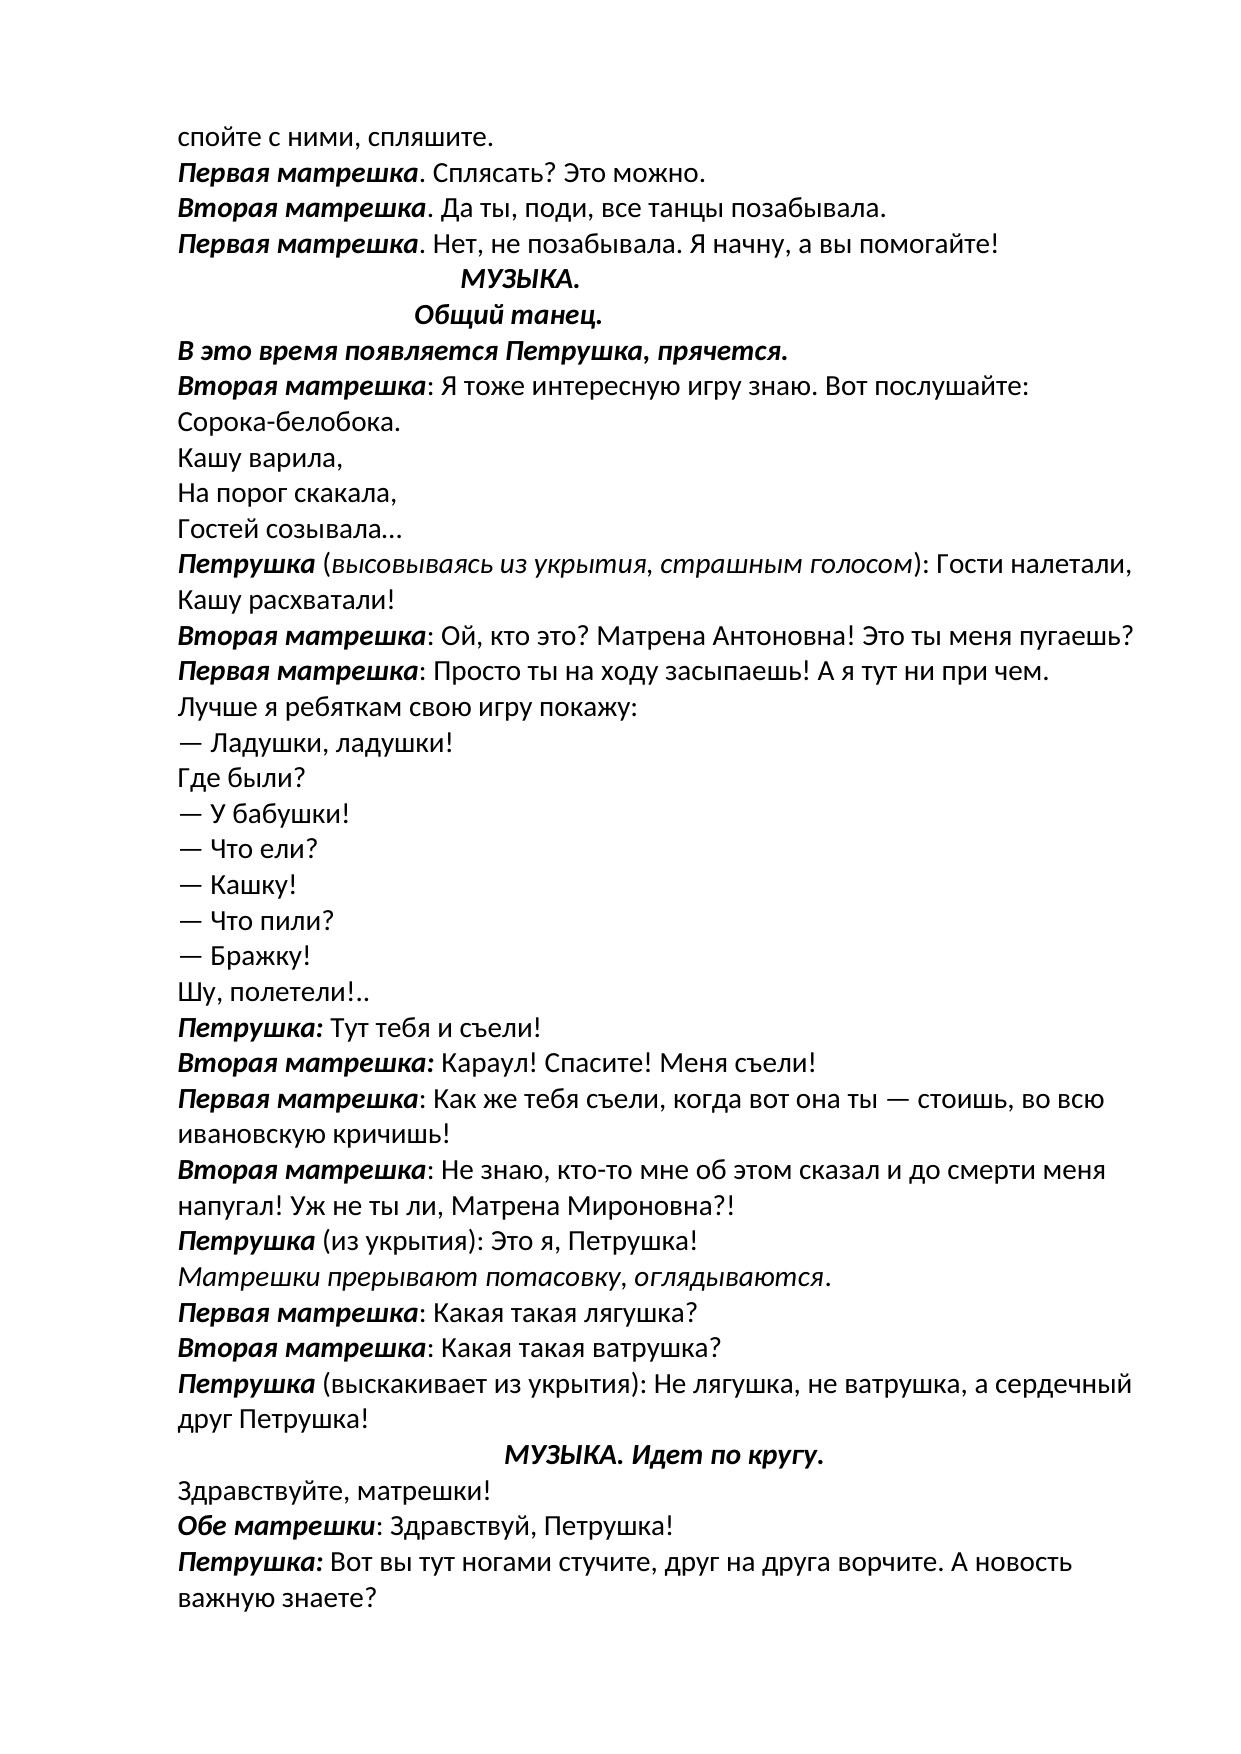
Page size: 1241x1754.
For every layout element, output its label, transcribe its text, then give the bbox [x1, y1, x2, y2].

text Первая матрешка: Какая такая лягушка? Вторая матрешка: Какая такая ватрушка? Петрушка (выскакивает из укрытия): Не лягушка, не ватрушка, а сердечный друг Петрушка! [177, 1294, 1152, 1436]
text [177, 1472, 1152, 1614]
text В это время появляется Петрушка, прячется. [177, 332, 1152, 367]
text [177, 118, 1152, 261]
text Вторая матрешка: Я тоже интересную игру знаю. Вот послушайте: Сорока-белобока. Кашу варила, На порог скакала, Гостей созывала… Петрушка (высовываясь из укрытия, страшным голосом): Гости налетали, Кашу расхватали! Вторая матрешка: Ой, кто это? Матрена Антоновна! Это ты меня пугаешь? Первая матрешка: Просто ты на ходу засыпаешь! А я тут ни при чем. Лучше я ребяткам свою игру покажу: — Ладушки, ладушки! Где были? — У бабушки! — Что ели? — Кашку! — Что пили? — Бражку! Шу, полетели!.. Петрушка: Тут тебя и съели! [177, 367, 1152, 1044]
text Матрешки прерывают потасовку, оглядываются. [177, 1258, 1152, 1294]
text Вторая матрешка: Караул! Спасите! Меня съели! Первая матрешка: Как же тебя съели, когда вот она ты — стоишь, во всю ивановскую кричишь! Вторая матрешка: Не знаю, кто-то мне об этом сказал и до смерти меня напугал! Уж не ты ли, Матрена Мироновна?! Петрушка (из укрытия): Это я, Петрушка! [177, 1044, 1152, 1258]
text МУЗЫКА. Идет по кругу. [177, 1436, 1152, 1472]
text МУЗЫКА. Общий танец. [177, 261, 1152, 332]
